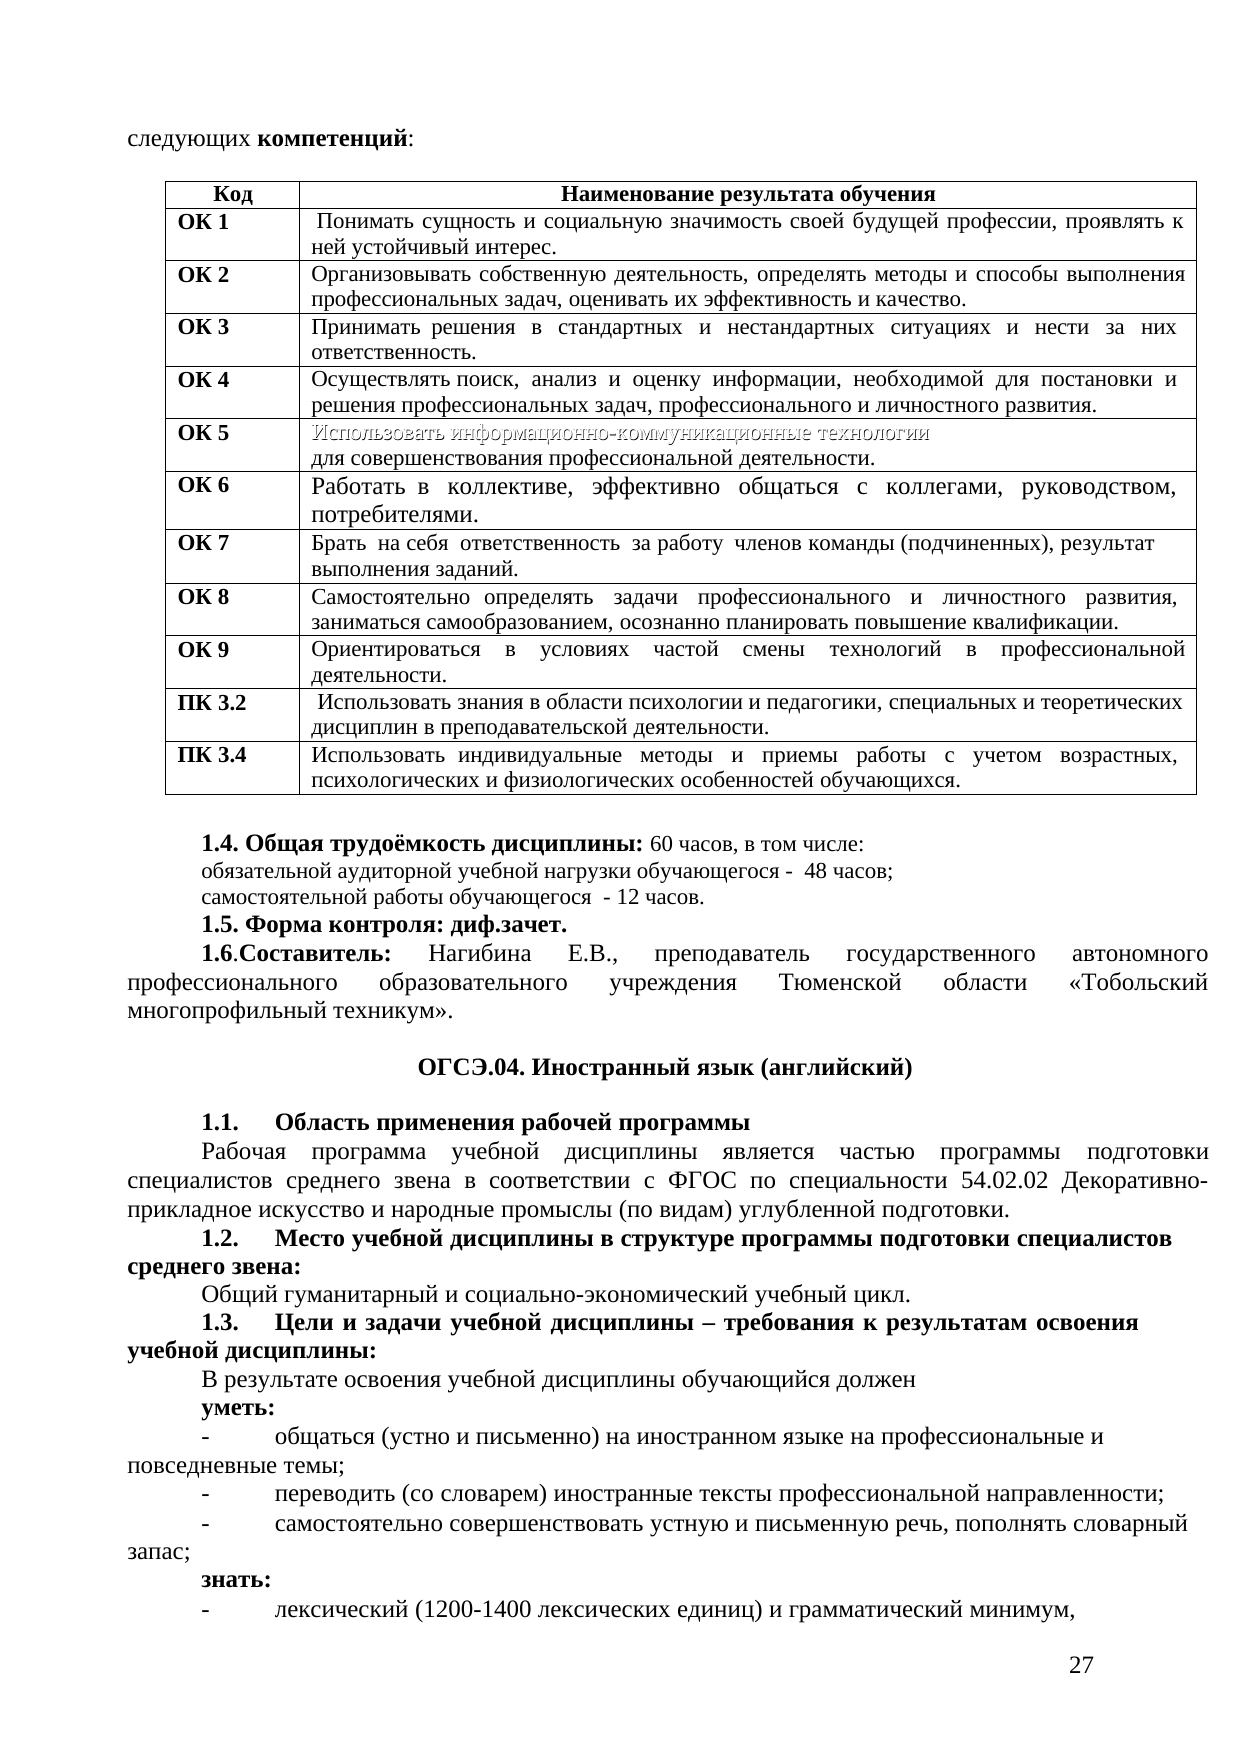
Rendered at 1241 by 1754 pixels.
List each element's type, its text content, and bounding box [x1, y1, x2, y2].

subtitle уметь: [127, 1393, 1209, 1421]
list Область применения рабочей программы [127, 1108, 1209, 1136]
table_cell Брать на себя ответственность за работу членов команды (подчиненных), результат выполнения заданий. [300, 530, 1196, 583]
table_cell Ориентироваться в условиях частой смены технологий в профессиональной деятельности. [300, 636, 1196, 688]
subtitle Место учебной дисциплины в структуре программы подготовки специалистов среднего звена: [127, 1223, 1209, 1280]
table_header Наименование результата обучения [300, 182, 1196, 207]
table_cell ОК 2 [166, 261, 299, 313]
text В результате освоения учебной дисциплины обучающийся должен [127, 1364, 1209, 1393]
table_cell ПК 3.2 [166, 689, 299, 741]
subtitle Цели и задачи учебной дисциплины – требования к результатам освоения учебной дисциплины: [127, 1308, 1209, 1364]
list переводить (со словарем) иностранные тексты профессиональной направленности; [127, 1479, 1209, 1508]
list общаться (устно и письменно) на иностранном языке на профессиональные и повседневные темы; [127, 1421, 1209, 1479]
text Рабочая программа учебной дисциплины является частью программы подготовки специалистов среднего звена в соответствии с ФГОС по специальности 54.02.02 Декоративно-прикладное искусство и народные промыслы (по видам) углубленной подготовки. [127, 1136, 1209, 1223]
table_cell Использовать информационно-коммуникационные технологии для совершенствования профессиональной деятельности. [300, 419, 1196, 471]
table_cell ОК 5 [166, 419, 299, 471]
text Общий гуманитарный и социально-экономический учебный цикл. [127, 1280, 1209, 1308]
table_cell Организовывать собственную деятельность, определять методы и способы выполнения профессиональных задач, оценивать их эффективность и качество. [300, 261, 1196, 313]
table_cell ОК 8 [166, 584, 299, 635]
table_cell ОК 7 [166, 530, 299, 583]
text 1.6.Составитель: Нагибина Е.В., преподаватель государственного автономного профессионального образовательного учреждения Тюменской области «Тобольский многопрофильный техникум». [127, 938, 1209, 1024]
subtitle знать: [127, 1565, 1209, 1594]
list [127, 1594, 1209, 1622]
text 1.4. Общая трудоёмкость дисциплины: 60 часов, в том числе: [127, 828, 1209, 857]
table_cell ОК 3 [166, 314, 299, 366]
table_cell ОК 4 [166, 367, 299, 418]
text самостоятельной работы обучающегося - 12 часов. [127, 883, 1209, 909]
table_cell Работать в коллективе, эффективно общаться с коллегами, руководством, потребителями. [300, 472, 1196, 528]
table_cell ОК 9 [166, 636, 299, 688]
text обязательной аудиторной учебной нагрузки обучающегося - 48 часов; [127, 857, 1209, 883]
table_cell ПК 3.4 [166, 742, 299, 794]
table_cell Понимать сущность и социальную значимость своей будущей профессии, проявлять к ней устойчивый интерес. [300, 209, 1196, 260]
subtitle ОГСЭ.04. Иностранный язык (английский) [190, 1052, 1139, 1080]
table_cell Использовать индивидуальные методы и приемы работы с учетом возрастных, психологических и физиологических особенностей обучающихся. [300, 742, 1196, 794]
table_cell ОК 6 [166, 472, 299, 528]
table_cell Осуществлять поиск, анализ и оценку информации, необходимой для постановки и решения профессиональных задач, профессионального и личностного развития. [300, 367, 1196, 418]
list самостоятельно совершенствовать устную и письменную речь, пополнять словарный запас; [127, 1508, 1209, 1565]
table_cell Самостоятельно определять задачи профессионального и личностного развития, заниматься самообразованием, осознанно планировать повышение квалификации. [300, 584, 1196, 635]
table_cell Использовать знания в области психологии и педагогики, специальных и теоретических дисциплин в преподавательской деятельности. [300, 689, 1196, 741]
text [127, 123, 1209, 152]
table_header Код [166, 182, 299, 207]
table_cell Принимать решения в стандартных и нестандартных ситуациях и нести за них ответственность. [300, 314, 1196, 366]
table_cell ОК 1 [166, 209, 299, 260]
text 1.5. Форма контроля: диф.зачет. [127, 909, 1209, 938]
